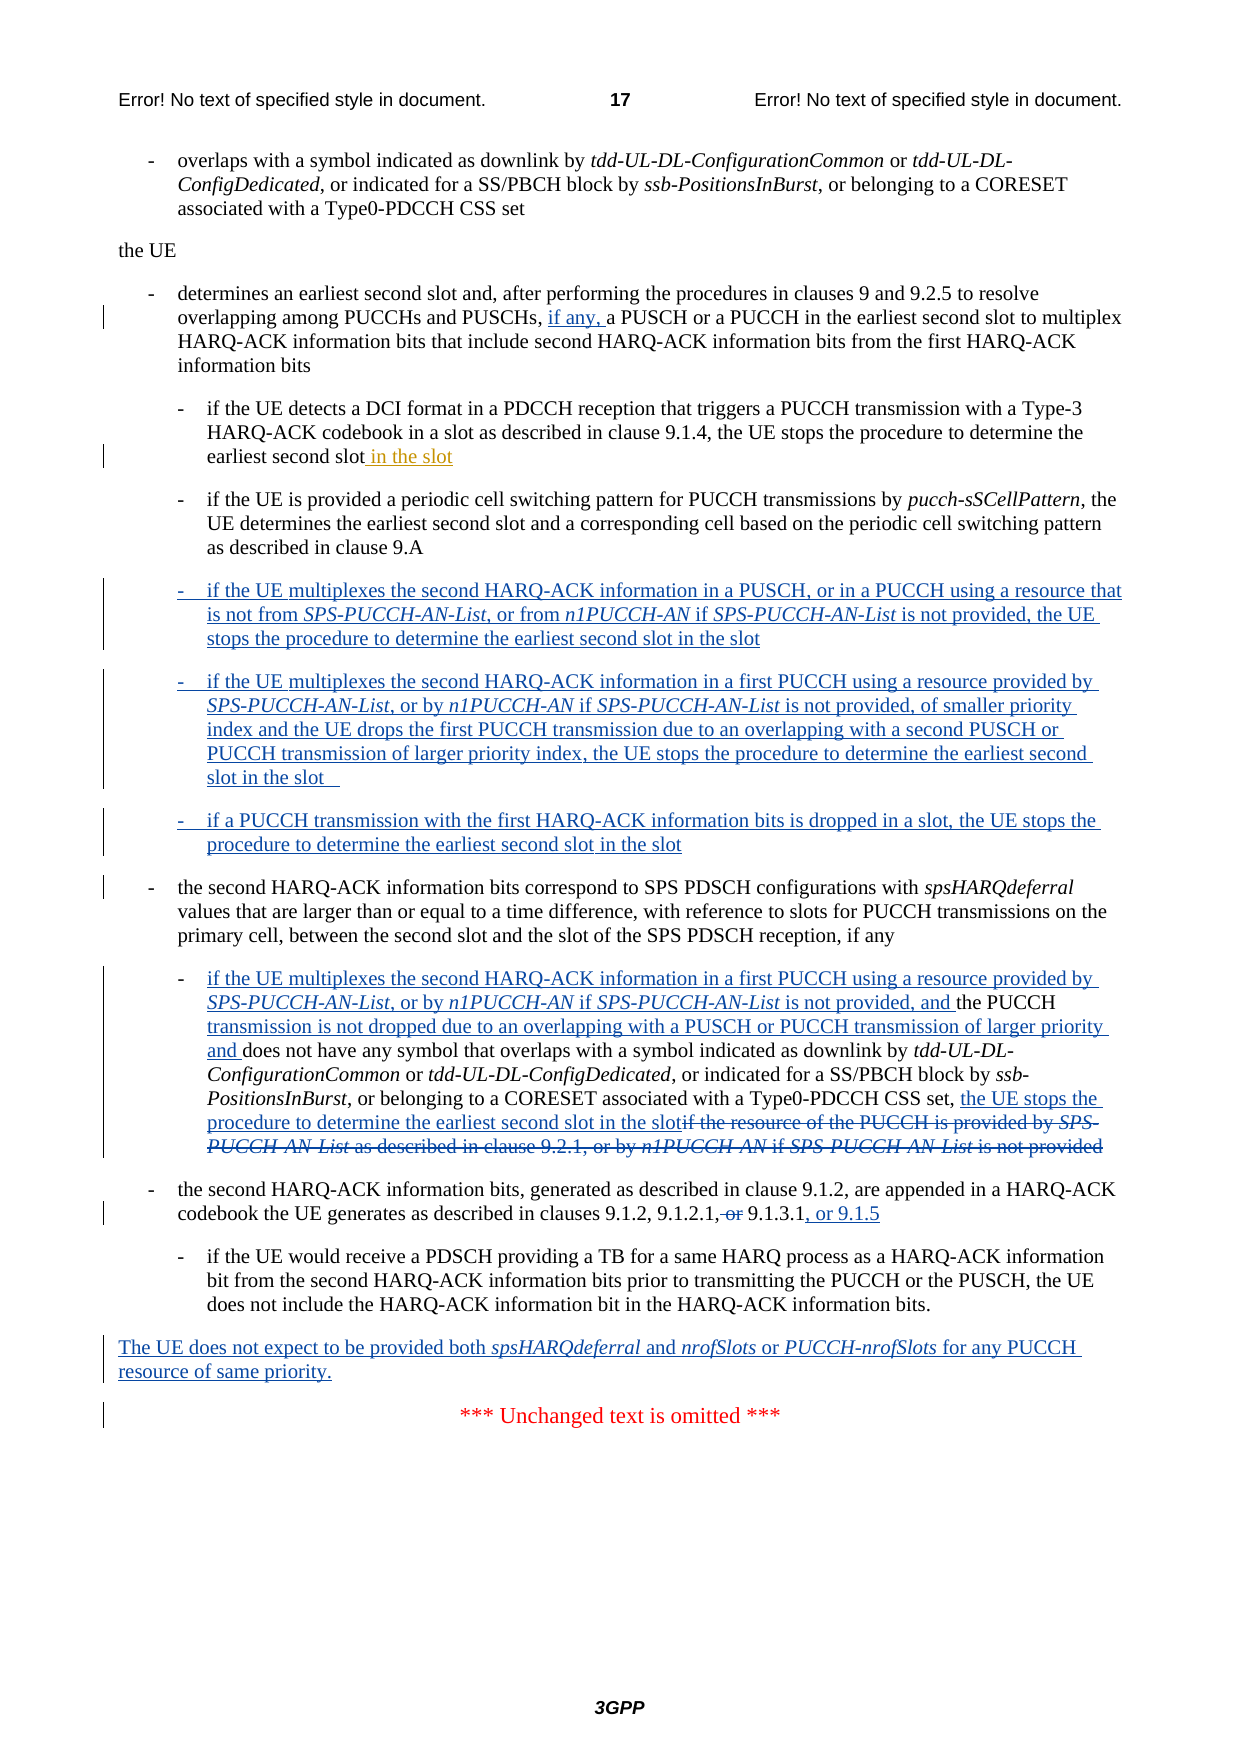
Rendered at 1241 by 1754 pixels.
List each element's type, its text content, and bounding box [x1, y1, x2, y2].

text - if the UE detects a DCI format in a PDCCH reception that triggers a PUCCH transmission with a Type-3 HARQ-ACK codebook in a slot as described in clause 9.1.4, the UE stops the procedure to determine the earliest second slot [177, 396, 1122, 468]
text - the second HARQ-ACK information bits correspond to SPS PDSCH configurations with spsHARQdeferral values that are larger than or equal to a time difference, with reference to slots for PUCCH transmissions on the primary cell, between the second slot and the slot of the SPS PDSCH reception, if any [148, 875, 1122, 947]
text - if the UE would receive a PDSCH providing a TB for a same HARQ process as a HARQ-ACK information bit from the second HARQ-ACK information bits prior to transmitting the PUCCH or the PUSCH, the UE does not include the HARQ-ACK information bit in the HARQ-ACK information bits. [177, 1244, 1122, 1316]
text - determines an earliest second slot and, after performing the procedures in clauses 9 and 9.2.5 to resolve overlapping among PUCCHs and PUSCHs, a PUSCH or a PUCCH in the earliest second slot to multiplex HARQ-ACK information bits that include second HARQ-ACK information bits from the first HARQ-ACK information bits [148, 281, 1122, 377]
text *** Unchanged text is omitted *** [118, 1402, 1122, 1428]
text the UE [118, 238, 1122, 262]
text - the second HARQ-ACK information bits, generated as described in clause 9.1.2, are appended in a HARQ-ACK codebook the UE generates as described in clauses 9.1.2, 9.1.2.1, 9.1.3.1 [148, 1177, 1122, 1225]
text - if the UE is provided a periodic cell switching pattern for PUCCH transmissions by pucch-sSCellPattern, the UE determines the earliest second slot and a corresponding cell based on the periodic cell switching pattern as described in clause 9.A [177, 487, 1122, 559]
text - overlaps with a symbol indicated as downlink by tdd-UL-DL-ConfigurationCommon or tdd-UL-DL-ConfigDedicated, or indicated for a SS/PBCH block by ssb-PositionsInBurst, or belonging to a CORESET associated with a Type0-PDCCH CSS set [148, 147, 1122, 220]
text - the PUCCH does not have any symbol that overlaps with a symbol indicated as downlink by tdd-UL-DL-ConfigurationCommon or tdd-UL-DL-ConfigDedicated, or indicated for a SS/PBCH block by ssb-PositionsInBurst, or belonging to a CORESET associated with a Type0-PDCCH CSS set, [177, 966, 1122, 1158]
